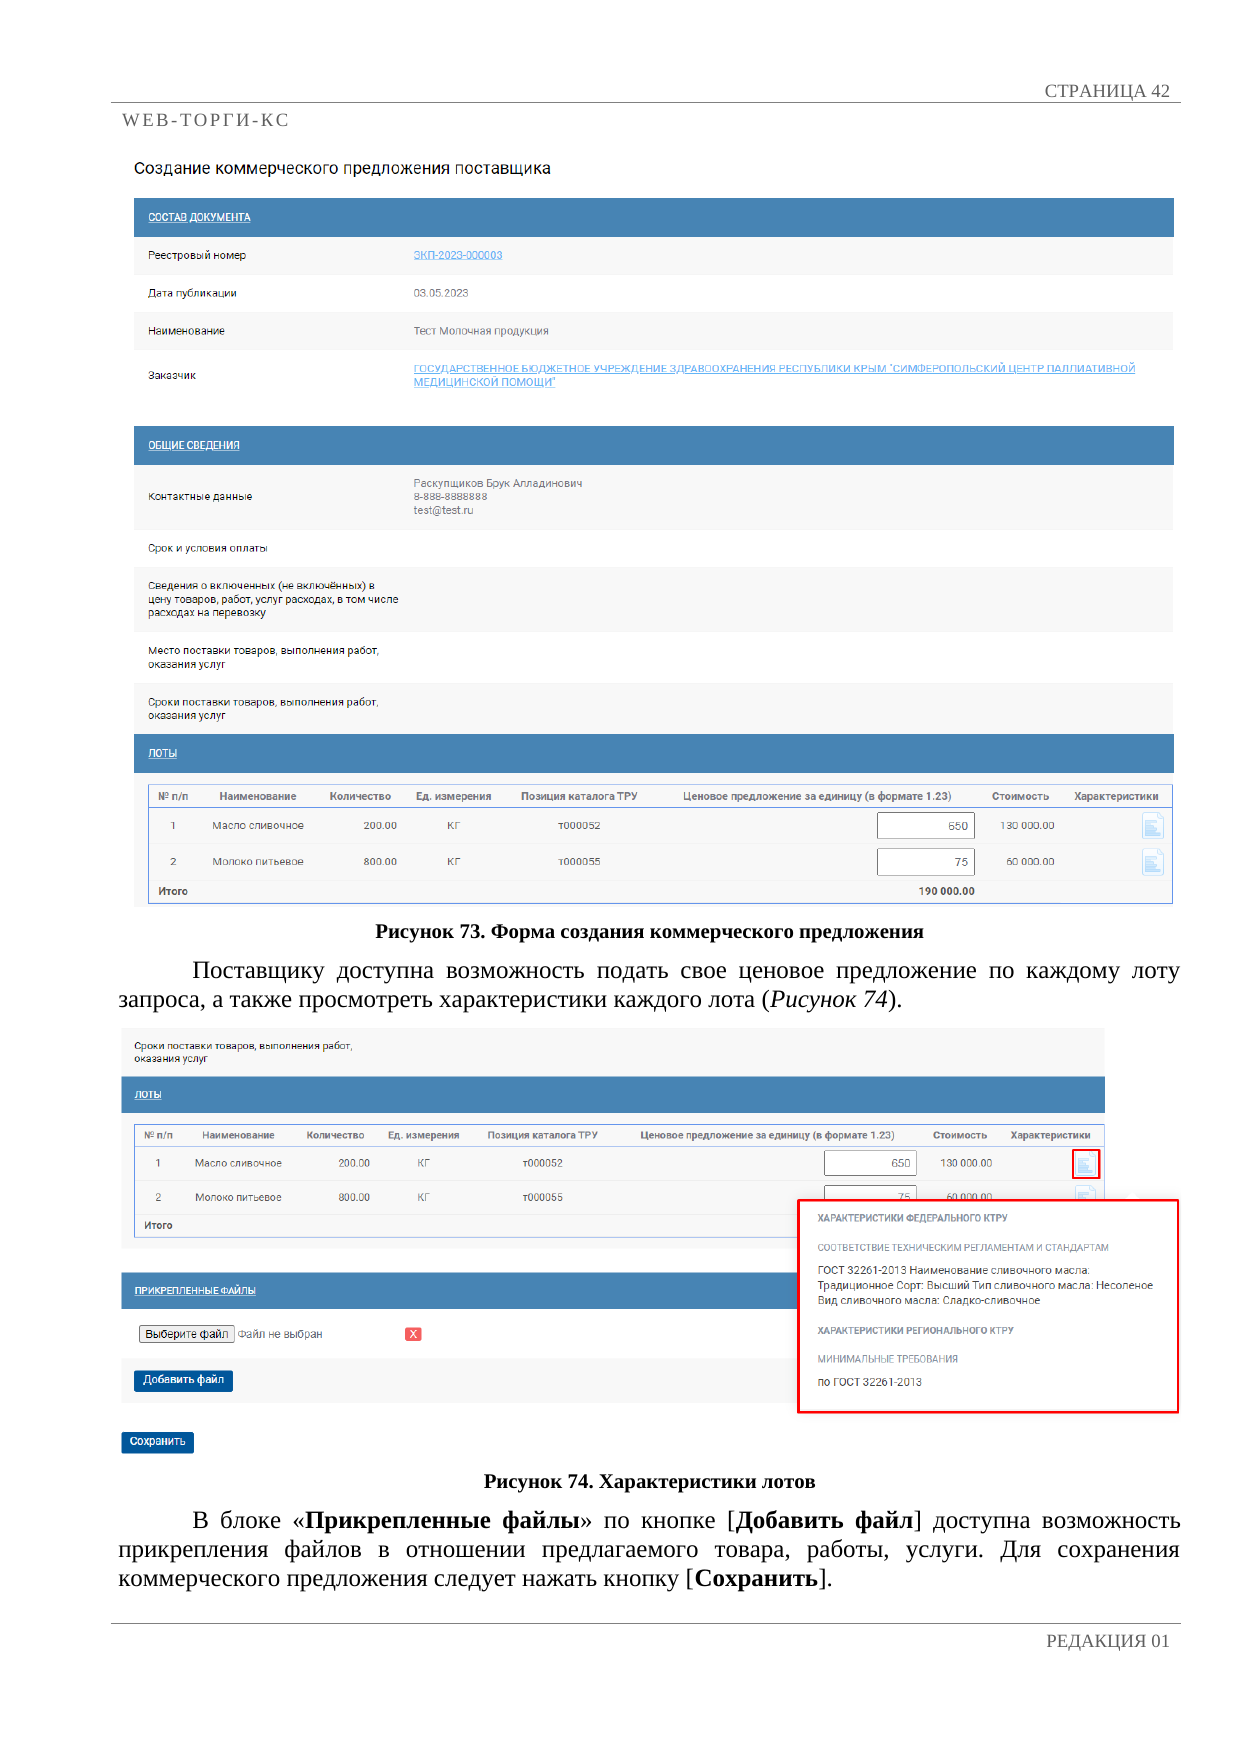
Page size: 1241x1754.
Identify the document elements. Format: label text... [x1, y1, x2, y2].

picture [118, 159, 1182, 907]
text В блоке «Прикрепленные файлы» по кнопке [Добавить файл] доступна возможность прикрепления файлов в отношении предлагаемого товара, работы, услуги. Для сохранения коммерческого предложения следует нажать кнопку [Сохранить]. [118, 1505, 1181, 1592]
picture [118, 1025, 1182, 1457]
